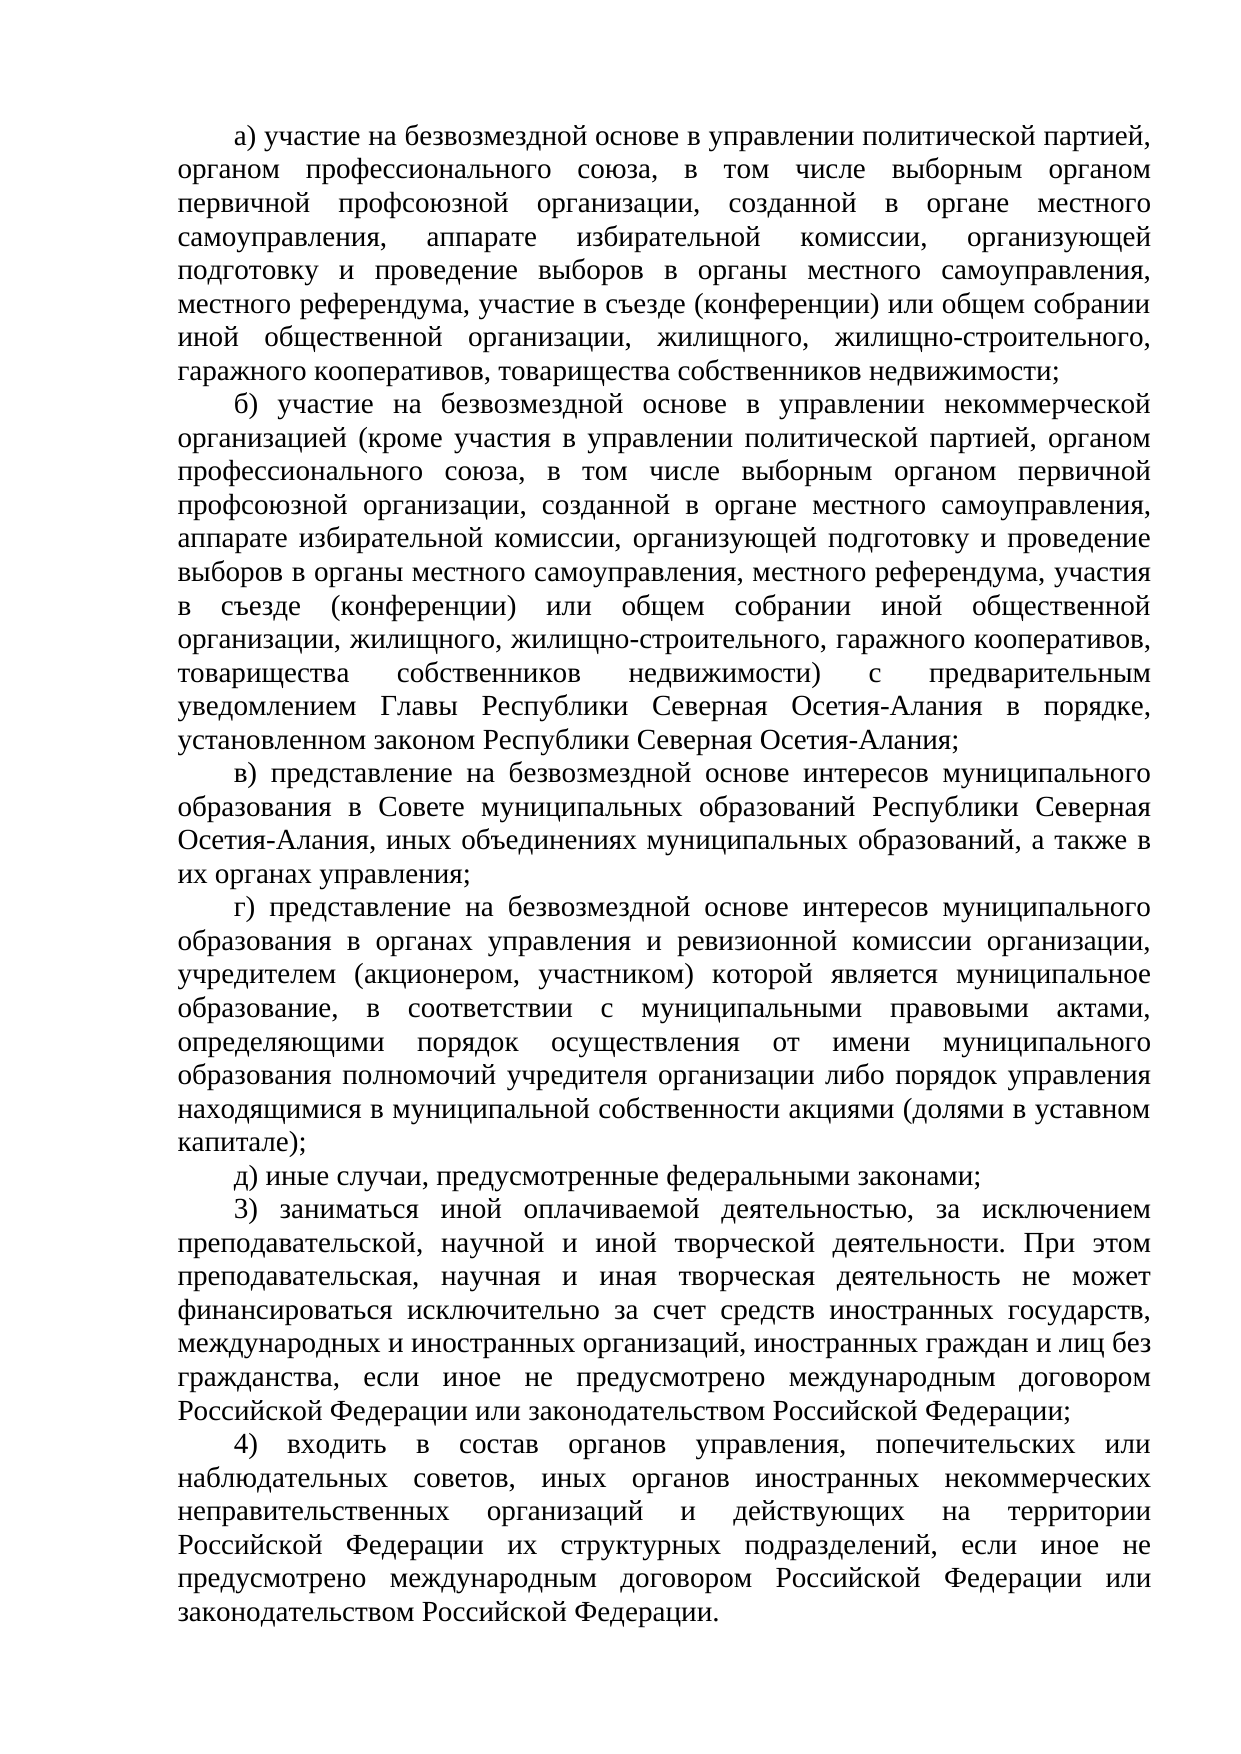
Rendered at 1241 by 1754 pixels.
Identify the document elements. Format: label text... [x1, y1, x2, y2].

text 3) заниматься иной оплачиваемой деятельностью, за исключением преподавательской, научной и иной творческой деятельности. При этом преподавательская, научная и иная творческая деятельность не может финансироваться исключительно за счет средств иностранных государств, международных и иностранных организаций, иностранных граждан и лиц без гражданства, если иное не предусмотрено международным договором Российской Федерации или законодательством Российской Федерации; [177, 1191, 1152, 1426]
text а) участие на безвозмездной основе в управлении политической партией, органом профессионального союза, в том числе выборным органом первичной профсоюзной организации, созданной в органе местного самоуправления, аппарате избирательной комиссии, организующей подготовку и проведение выборов в органы местного самоуправления, местного референдума, участие в съезде (конференции) или общем собрании иной общественной организации, жилищного, жилищно-строительного, гаражного кооперативов, товарищества собственников недвижимости; [177, 118, 1152, 386]
text 4) входить в состав органов управления, попечительских или наблюдательных советов, иных органов иностранных некоммерческих неправительственных организаций и действующих на территории Российской Федерации их структурных подразделений, если иное не предусмотрено международным договором Российской Федерации или законодательством Российской Федерации. [177, 1426, 1152, 1627]
text в) представление на безвозмездной основе интересов муниципального образования в Совете муниципальных образований Республики Северная Осетия-Алания, иных объединениях муниципальных образований, а также в их органах управления; [177, 755, 1152, 889]
text г) представление на безвозмездной основе интересов муниципального образования в органах управления и ревизионной комиссии организации, учредителем (акционером, участником) которой является муниципальное образование, в соответствии с муниципальными правовыми актами, определяющими порядок осуществления от имени муниципального образования полномочий учредителя организации либо порядок управления находящимися в муниципальной собственности акциями (долями в уставном капитале); [177, 889, 1152, 1158]
text д) иные случаи, предусмотренные федеральными законами; [177, 1158, 1152, 1191]
text б) участие на безвозмездной основе в управлении некоммерческой организацией (кроме участия в управлении политической партией, органом профессионального союза, в том числе выборным органом первичной профсоюзной организации, созданной в органе местного самоуправления, аппарате избирательной комиссии, организующей подготовку и проведение выборов в органы местного самоуправления, местного референдума, участия в съезде (конференции) или общем собрании иной общественной организации, жилищного, жилищно-строительного, гаражного кооперативов, товарищества собственников недвижимости) с предварительным уведомлением Главы Республики Северная Осетия-Алания в порядке, установленном законом Республики Северная Осетия-Алания; [177, 386, 1152, 755]
